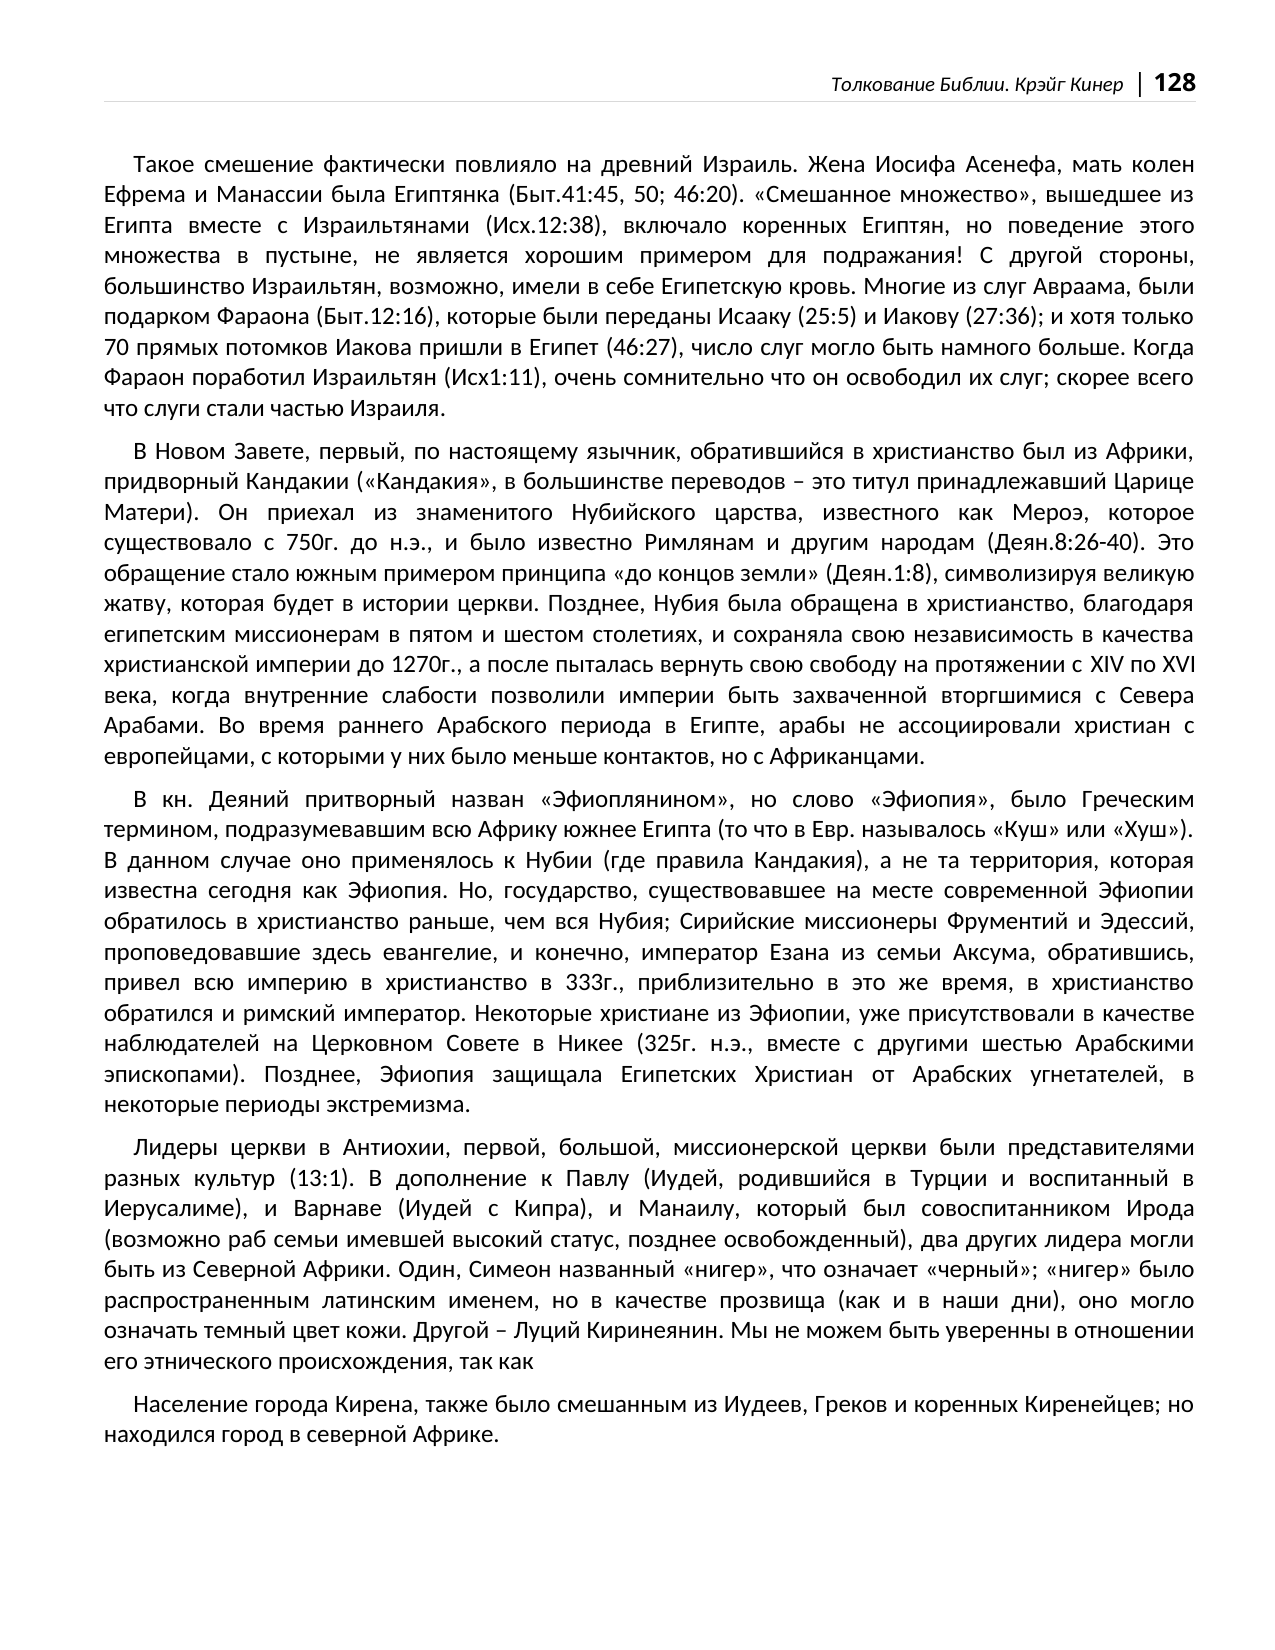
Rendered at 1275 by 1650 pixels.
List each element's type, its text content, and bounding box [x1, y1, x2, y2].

text Лидеры церкви в Антиохии, первой, большой, миссионерской церкви были представителями разных культур (13:1). В дополнение к Павлу (Иудей, родившийся в Турции и воспитанный в Иерусалиме), и Варнаве (Иудей с Кипра), и Манаилу, который был совоспитанником Ирода (возможно раб семьи имевшей высокий статус, позднее освобожденный), два других лидера могли быть из Северной Африки. Один, Симеон названный «нигер», что означает «черный»; «нигер» было распространенным латинским именем, но в качестве прозвища (как и в наши дни), оно могло означать темный цвет кожи. Другой – Луций Киринеянин. Мы не можем быть уверенны в отношении его этнического происхождения, так как [103, 1131, 1196, 1376]
text В Новом Завете, первый, по настоящему язычник, обратившийся в христианство был из Африки, придворный Кандакии («Кандакия», в большинстве переводов – это титул принадлежавший Царице Матери). Он приехал из знаменитого Нубийского царства, известного как Мероэ, которое существовало с 750г. до н.э., и было известно Римлянам и другим народам (Деян.8:26-40). Это обращение стало южным примером принципа «до концов земли» (Деян.1:8), символизируя великую жатву, которая будет в истории церкви. Позднее, Нубия была обращена в христианство, благодаря египетским миссионерам в пятом и шестом столетиях, и сохраняла свою независимость в качества христианской империи до 1270г., а после пыталась вернуть свою свободу на протяжении с XIV по XVI века, когда внутренние слабости позволили империи быть захваченной вторгшимися с Севера Арабами. Во время раннего Арабского периода в Египте, арабы не ассоциировали христиан с европейцами, с которыми у них было меньше контактов, но с Африканцами. [103, 435, 1196, 771]
text Население города Кирена, также было смешанным из Иудеев, Греков и коренных Киренейцев; но находился город в северной Африке. [103, 1388, 1196, 1449]
text В кн. Деяний притворный назван «Эфиоплянином», но слово «Эфиопия», было Греческим термином, подразумевавшим всю Африку южнее Египта (то что в Евр. называлось «Куш» или «Хуш»). В данном случае оно применялось к Нубии (где правила Кандакия), а не та территория, которая известна сегодня как Эфиопия. Но, государство, существовавшее на месте современной Эфиопии обратилось в христианство раньше, чем вся Нубия; Сирийские миссионеры Фрументий и Эдессий, проповедовавшие здесь евангелие, и конечно, император Езана из семьи Аксума, обратившись, привел всю империю в христианство в 333г., приблизительно в это же время, в христианство обратился и римский император. Некоторые христиане из Эфиопии, уже присутствовали в качестве наблюдателей на Церковном Совете в Никее (325г. н.э., вместе с другими шестью Арабскими эпископами). Позднее, Эфиопия защищала Египетских Христиан от Арабских угнетателей, в некоторые периоды экстремизма. [103, 783, 1196, 1119]
text Такое смешение фактически повлияло на древний Израиль. Жена Иосифа Асенефа, мать колен Ефрема и Манассии была Египтянка (Быт.41:45, 50; 46:20). «Смешанное множество», вышедшее из Египта вместе с Израильтянами (Исх.12:38), включало коренных Египтян, но поведение этого множества в пустыне, не является хорошим примером для подражания! С другой стороны, большинство Израильтян, возможно, имели в себе Египетскую кровь. Многие из слуг Авраама, были подарком Фараона (Быт.12:16), которые были переданы Исааку (25:5) и Иакову (27:36); и хотя только 70 прямых потомков Иакова пришли в Египет (46:27), число слуг могло быть намного больше. Когда Фараон поработил Израильтян (Исх1:11), очень сомнительно что он освободил их слуг; скорее всего что слуги стали частью Израиля. [103, 148, 1196, 422]
